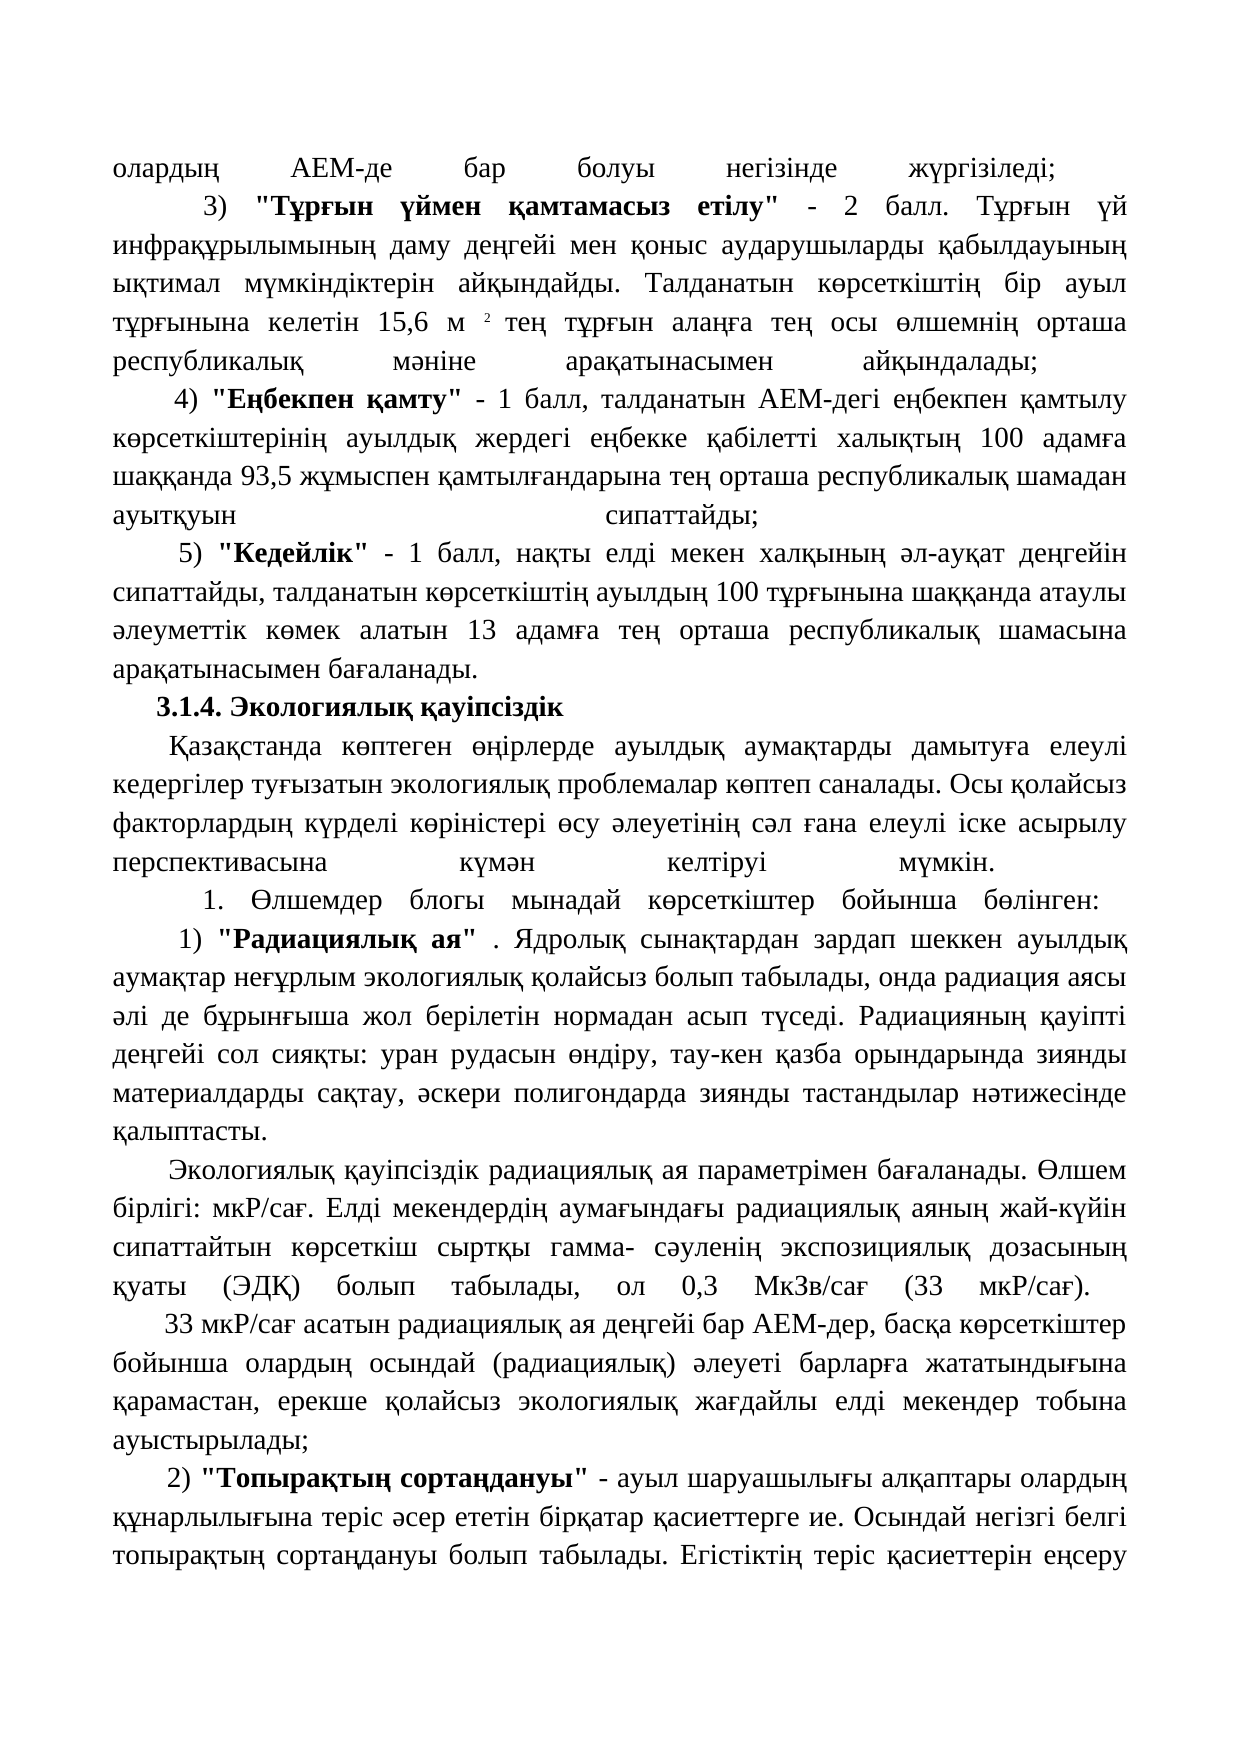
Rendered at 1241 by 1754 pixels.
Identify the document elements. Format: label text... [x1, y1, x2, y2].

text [112, 728, 1128, 1571]
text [112, 150, 1128, 684]
text 3.1.4. Экологиялық қауiпсiздiк [112, 689, 1128, 723]
